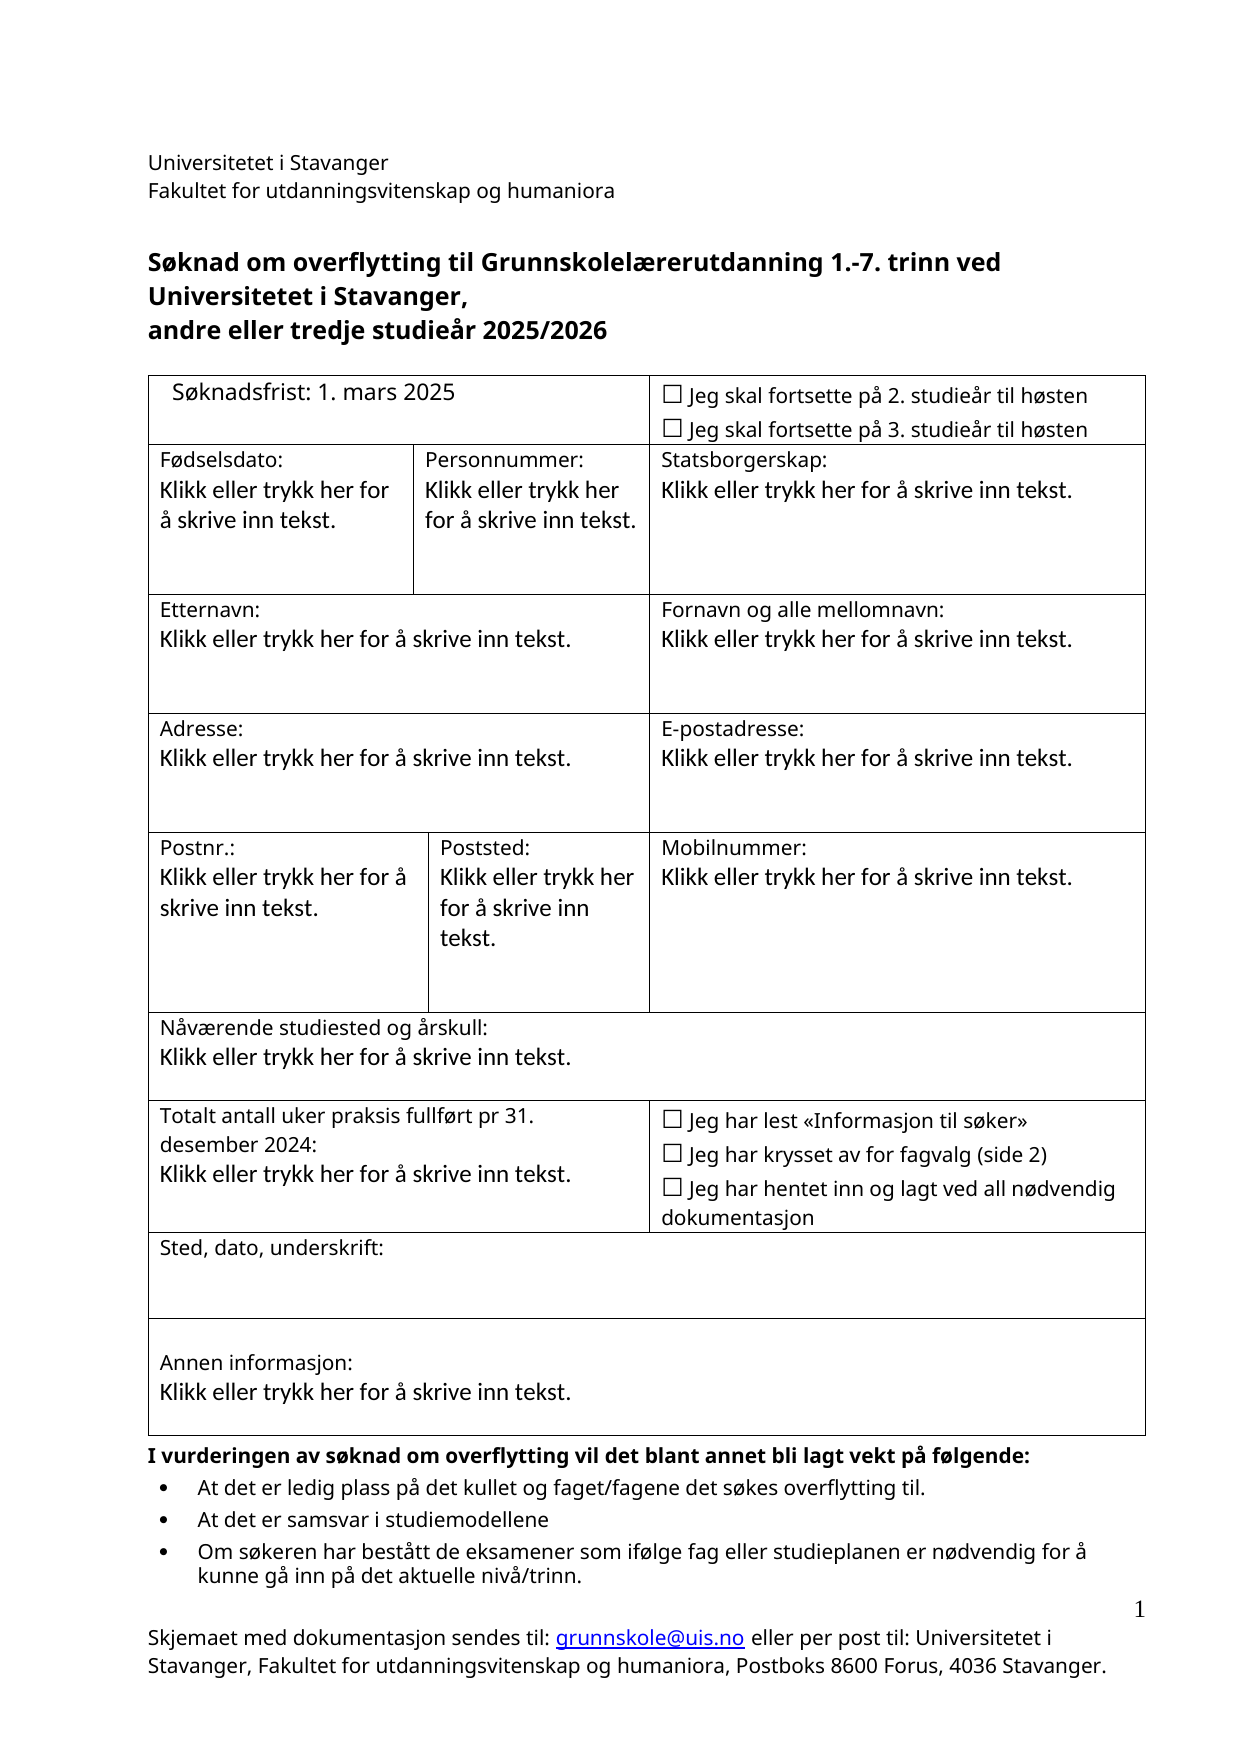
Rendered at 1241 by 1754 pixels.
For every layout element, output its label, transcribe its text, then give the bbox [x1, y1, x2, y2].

table_cell Poststed: [429, 833, 649, 1012]
table_cell Fødselsdato: [149, 445, 413, 594]
table_cell Annen informasjon: [149, 1319, 1145, 1435]
table_cell Postnr.: [149, 833, 428, 1012]
table_cell Adresse: [149, 714, 649, 832]
table_cell Mobilnummer: [650, 833, 1145, 1012]
table_cell Etternavn: [149, 595, 649, 713]
list At det er samsvar i studiemodellene [160, 1509, 1146, 1532]
subtitle andre eller tredje studieår 2025/2026 [148, 312, 1146, 346]
list Om søkeren har bestått de eksamener som ifølge fag eller studieplanen er nødvendig for å kunne gå inn på det aktuelle nivå/trinn. [160, 1541, 1146, 1588]
table_cell Sted, dato, underskrift: [149, 1233, 1145, 1318]
table_cell Fornavn og alle mellomnavn: [650, 595, 1145, 713]
text Fakultet for utdanningsvitenskap og humaniora [148, 176, 1146, 204]
subtitle Universitetet i Stavanger [148, 148, 1146, 176]
table_cell Personnummer: [414, 445, 649, 594]
table_header Jeg skal fortsette på 2. studieår til høsten Jeg skal fortsette på 3. studieår til høsten [650, 376, 1145, 444]
subtitle Søknad om overflytting til Grunnskolelærerutdanning 1.-7. trinn ved Universitetet i Stavanger, [148, 244, 1146, 312]
list At det er ledig plass på det kullet og faget/fagene det søkes overflytting til. [160, 1477, 1146, 1500]
table_cell E-postadresse: [650, 714, 1145, 832]
text I vurderingen av søknad om overflytting vil det blant annet bli lagt vekt på følgende: [148, 1445, 1146, 1468]
table_cell Jeg har lest «Informasjon til søker» Jeg har krysset av for fagvalg (side 2) Jeg har hentet inn og lagt ved all nødvendig dokumentasjon [650, 1101, 1145, 1232]
table_cell Statsborgerskap: [650, 445, 1145, 594]
table_cell Nåværende studiested og årskull: [149, 1013, 1145, 1100]
table_cell Totalt antall uker praksis fullført pr 31. desember 2024: [149, 1101, 649, 1232]
table_header Søknadsfrist: 1. mars 2025 [149, 376, 649, 444]
